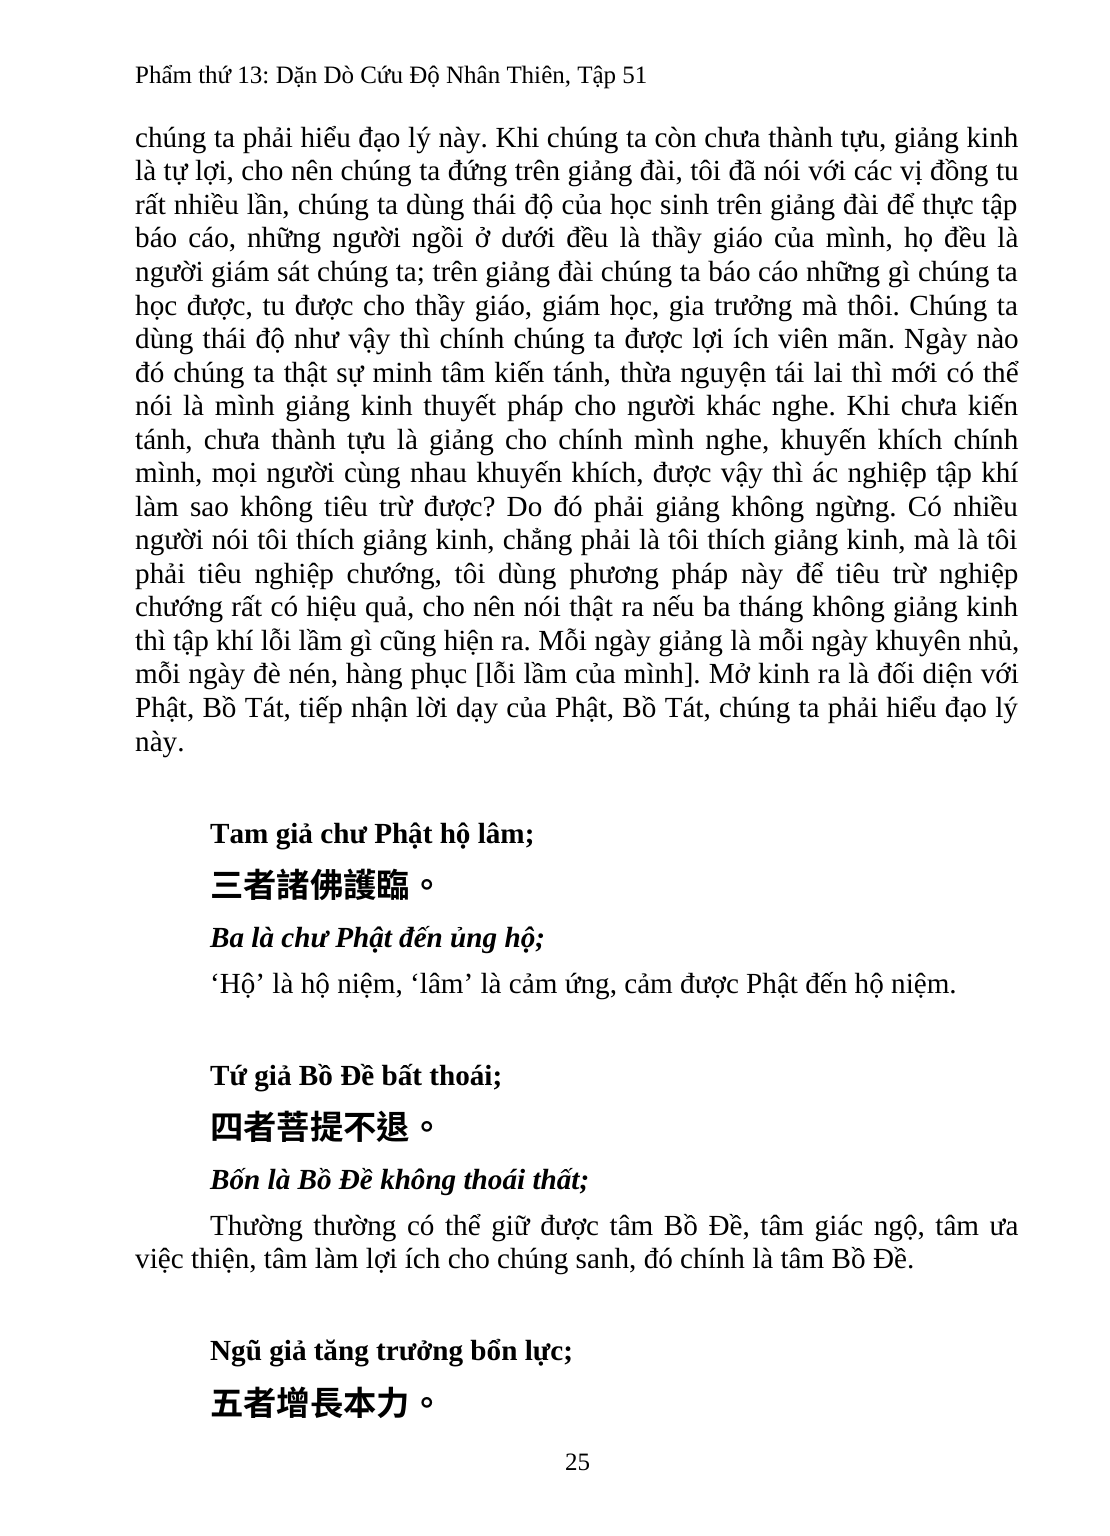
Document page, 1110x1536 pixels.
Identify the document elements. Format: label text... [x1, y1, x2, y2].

text ‘Hộ’ là hộ niệm, ‘lâm’ là cảm ứng, cảm được Phật đến hộ niệm. [135, 966, 1020, 999]
text 四者菩提不退。 [135, 1104, 1020, 1149]
text Bốn là Bồ Đề không thoái thất; [135, 1162, 1020, 1195]
text Tứ giả Bồ Đề bất thoái; [135, 1058, 1020, 1091]
text Thường thường có thể giữ được tâm Bồ Đề, tâm giác ngộ, tâm ưa việc thiện, tâm làm lợi ích cho chúng sanh, đó chính là tâm Bồ Đề. [135, 1208, 1020, 1275]
text Tam giả chư Phật hộ lâm; [135, 816, 1020, 849]
text Ba là chư Phật đến ủng hộ; [135, 920, 1020, 953]
text Ngũ giả tăng trưởng bổn lực; [135, 1333, 1020, 1367]
text 三者諸佛護臨。 [135, 862, 1020, 907]
text 五者增長本力。 [135, 1379, 1020, 1425]
